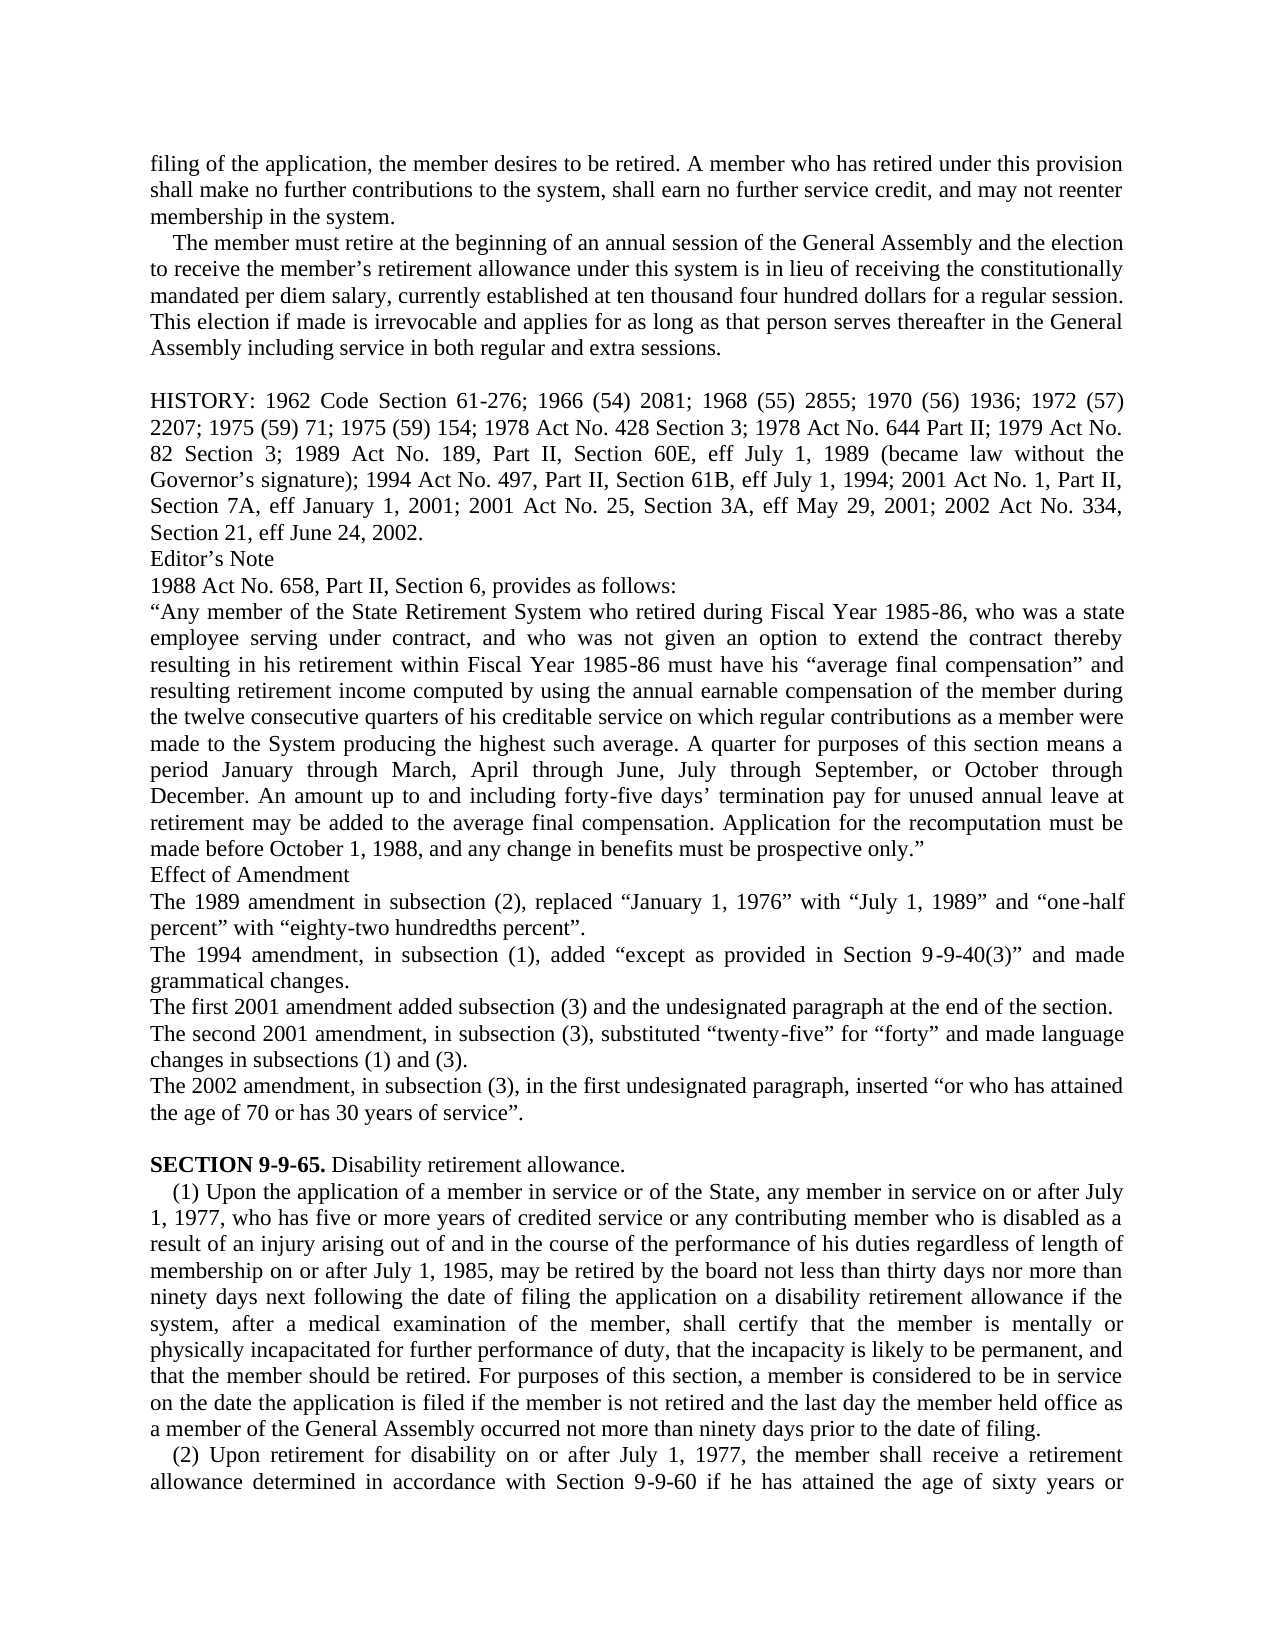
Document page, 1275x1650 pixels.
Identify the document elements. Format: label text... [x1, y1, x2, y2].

text The second 2001 amendment, in subsection (3), substituted “twenty-five” for “forty” and made language changes in subsections (1) and (3). [150, 1020, 1125, 1072]
text 1988 Act No. 658, Part II, Section 6, provides as follows: [150, 572, 1125, 598]
text Editor’s Note [150, 545, 1125, 572]
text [150, 1441, 1125, 1494]
text (1) Upon the application of a member in service or of the State, any member in service on or after July 1, 1977, who has five or more years of credited service or any contributing member who is disabled as a result of an injury arising out of and in the course of the performance of his duties regardless of length of membership on or after July 1, 1985, may be retired by the board not less than thirty days nor more than ninety days next following the date of filing the application on a disability retirement allowance if the system, after a medical examination of the member, shall certify that the member is mentally or physically incapacitated for further performance of duty, that the incapacity is likely to be permanent, and that the member should be retired. For purposes of this section, a member is considered to be in service on the date the application is filed if the member is not retired and the last day the member held office as a member of the General Assembly occurred not more than ninety days prior to the date of filing. [150, 1178, 1125, 1441]
text SECTION 9-9-65. Disability retirement allowance. [150, 1151, 1125, 1178]
text The 1994 amendment, in subsection (1), added “except as provided in Section 9-9-40(3)” and made grammatical changes. [150, 941, 1125, 993]
text The first 2001 amendment added subsection (3) and the undesignated paragraph at the end of the section. [150, 993, 1125, 1020]
text HISTORY: 1962 Code Section 61-276; 1966 (54) 2081; 1968 (55) 2855; 1970 (56) 1936; 1972 (57) 2207; 1975 (59) 71; 1975 (59) 154; 1978 Act No. 428 Section 3; 1978 Act No. 644 Part II; 1979 Act No. 82 Section 3; 1989 Act No. 189, Part II, Section 60E, eff July 1, 1989 (became law without the Governor’s signature); 1994 Act No. 497, Part II, Section 61B, eff July 1, 1994; 2001 Act No. 1, Part II, Section 7A, eff January 1, 2001; 2001 Act No. 25, Section 3A, eff May 29, 2001; 2002 Act No. 334, Section 21, eff June 24, 2002. [150, 387, 1125, 545]
text “Any member of the State Retirement System who retired during Fiscal Year 1985-86, who was a state employee serving under contract, and who was not given an option to extend the contract thereby resulting in his retirement within Fiscal Year 1985-86 must have his “average final compensation” and resulting retirement income computed by using the annual earnable compensation of the member during the twelve consecutive quarters of his creditable service on which regular contributions as a member were made to the System producing the highest such average. A quarter for purposes of this section means a period January through March, April through June, July through September, or October through December. An amount up to and including forty-five days’ termination pay for unused annual leave at retirement may be added to the average final compensation. Application for the recomputation must be made before October 1, 1988, and any change in benefits must be prospective only.” [150, 598, 1125, 862]
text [150, 150, 1125, 229]
text The member must retire at the beginning of an annual session of the General Assembly and the election to receive the member’s retirement allowance under this system is in lieu of receiving the constitutionally mandated per diem salary, currently established at ten thousand four hundred dollars for a regular session. This election if made is irrevocable and applies for as long as that person serves thereafter in the General Assembly including service in both regular and extra sessions. [150, 229, 1125, 361]
text The 2002 amendment, in subsection (3), in the first undesignated paragraph, inserted “or who has attained the age of 70 or has 30 years of service”. [150, 1072, 1125, 1125]
text The 1989 amendment in subsection (2), replaced “January 1, 1976” with “July 1, 1989” and “one-half percent” with “eighty-two hundredths percent”. [150, 888, 1125, 941]
text Effect of Amendment [150, 862, 1125, 888]
